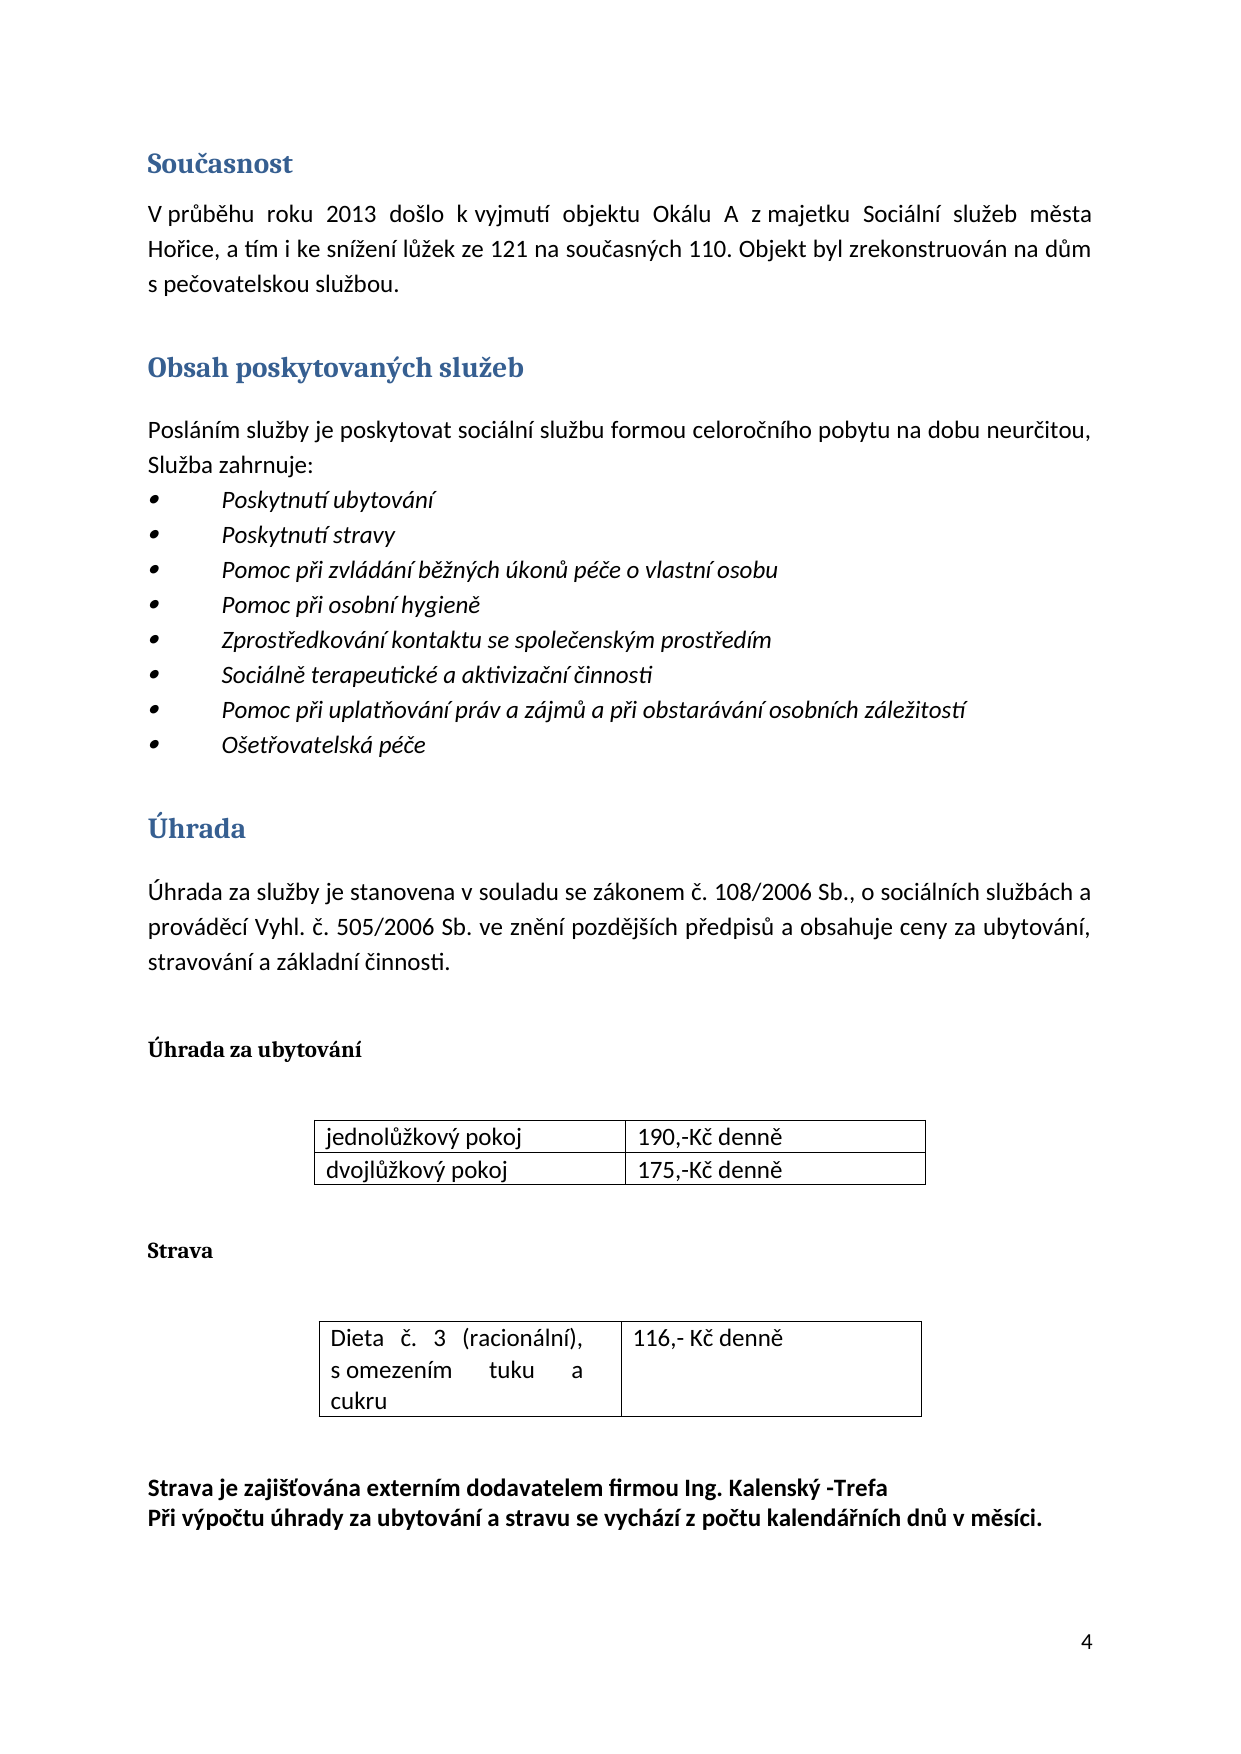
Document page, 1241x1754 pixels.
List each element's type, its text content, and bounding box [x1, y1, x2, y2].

text Strava je zajišťována externím dodavatelem firmou Ing. Kalenský -Trefa [148, 1472, 1093, 1503]
list Pomoc při zvládání běžných úkonů péče o vlastní osobu [148, 555, 1093, 585]
table_cell dvojlůžkový pokoj [315, 1153, 625, 1184]
subtitle Strava [148, 1237, 1093, 1264]
list Pomoc při uplatňování práv a zájmů a při obstarávání osobních záležitostí [148, 695, 1093, 725]
list Sociálně terapeutické a aktivizační činnosti [148, 660, 1093, 690]
subtitle Úhrada [148, 812, 1093, 846]
text Při výpočtu úhrady za ubytování a stravu se vychází z počtu kalendářních dnů v měsíci. [148, 1503, 1093, 1533]
list Ošetřovatelská péče [148, 730, 1093, 760]
table_header jednolůžkový pokoj [315, 1121, 625, 1152]
text Úhrada za služby je stanovena v souladu se zákonem č. 108/2006 Sb., o sociálních službách a prováděcí Vyhl. č. 505/2006 Sb. ve znění pozdějších předpisů a obsahuje ceny za ubytování, stravování a základní činnosti. [148, 876, 1093, 976]
subtitle Úhrada za ubytování [148, 1037, 1093, 1063]
text V průběhu roku 2013 došlo k vyjmutí objektu Okálu A z majetku Sociální služeb města Hořice, a tím i ke snížení lůžek ze 121 na současných 110. Objekt byl zrekonstruován na dům s pečovatelskou službou. [148, 199, 1093, 299]
table_header Dieta č. 3 (racionální), s omezením tuku a cukru [320, 1322, 621, 1416]
list Poskytnutí stravy [148, 520, 1093, 550]
table_header 190,-Kč denně [626, 1121, 925, 1152]
list Zprostředkování kontaktu se společenským prostředím [148, 625, 1093, 655]
list Pomoc při osobní hygieně [148, 590, 1093, 620]
table_cell 175,-Kč denně [626, 1153, 925, 1184]
subtitle Obsah poskytovaných služeb [148, 351, 1093, 385]
table_header 116,- Kč denně [622, 1322, 921, 1416]
subtitle Současnost [148, 148, 1093, 181]
text Posláním služby je poskytovat sociální službu formou celoročního pobytu na dobu neurčitou, Služba zahrnuje: [148, 415, 1093, 480]
list Poskytnutí ubytování [148, 485, 1093, 515]
